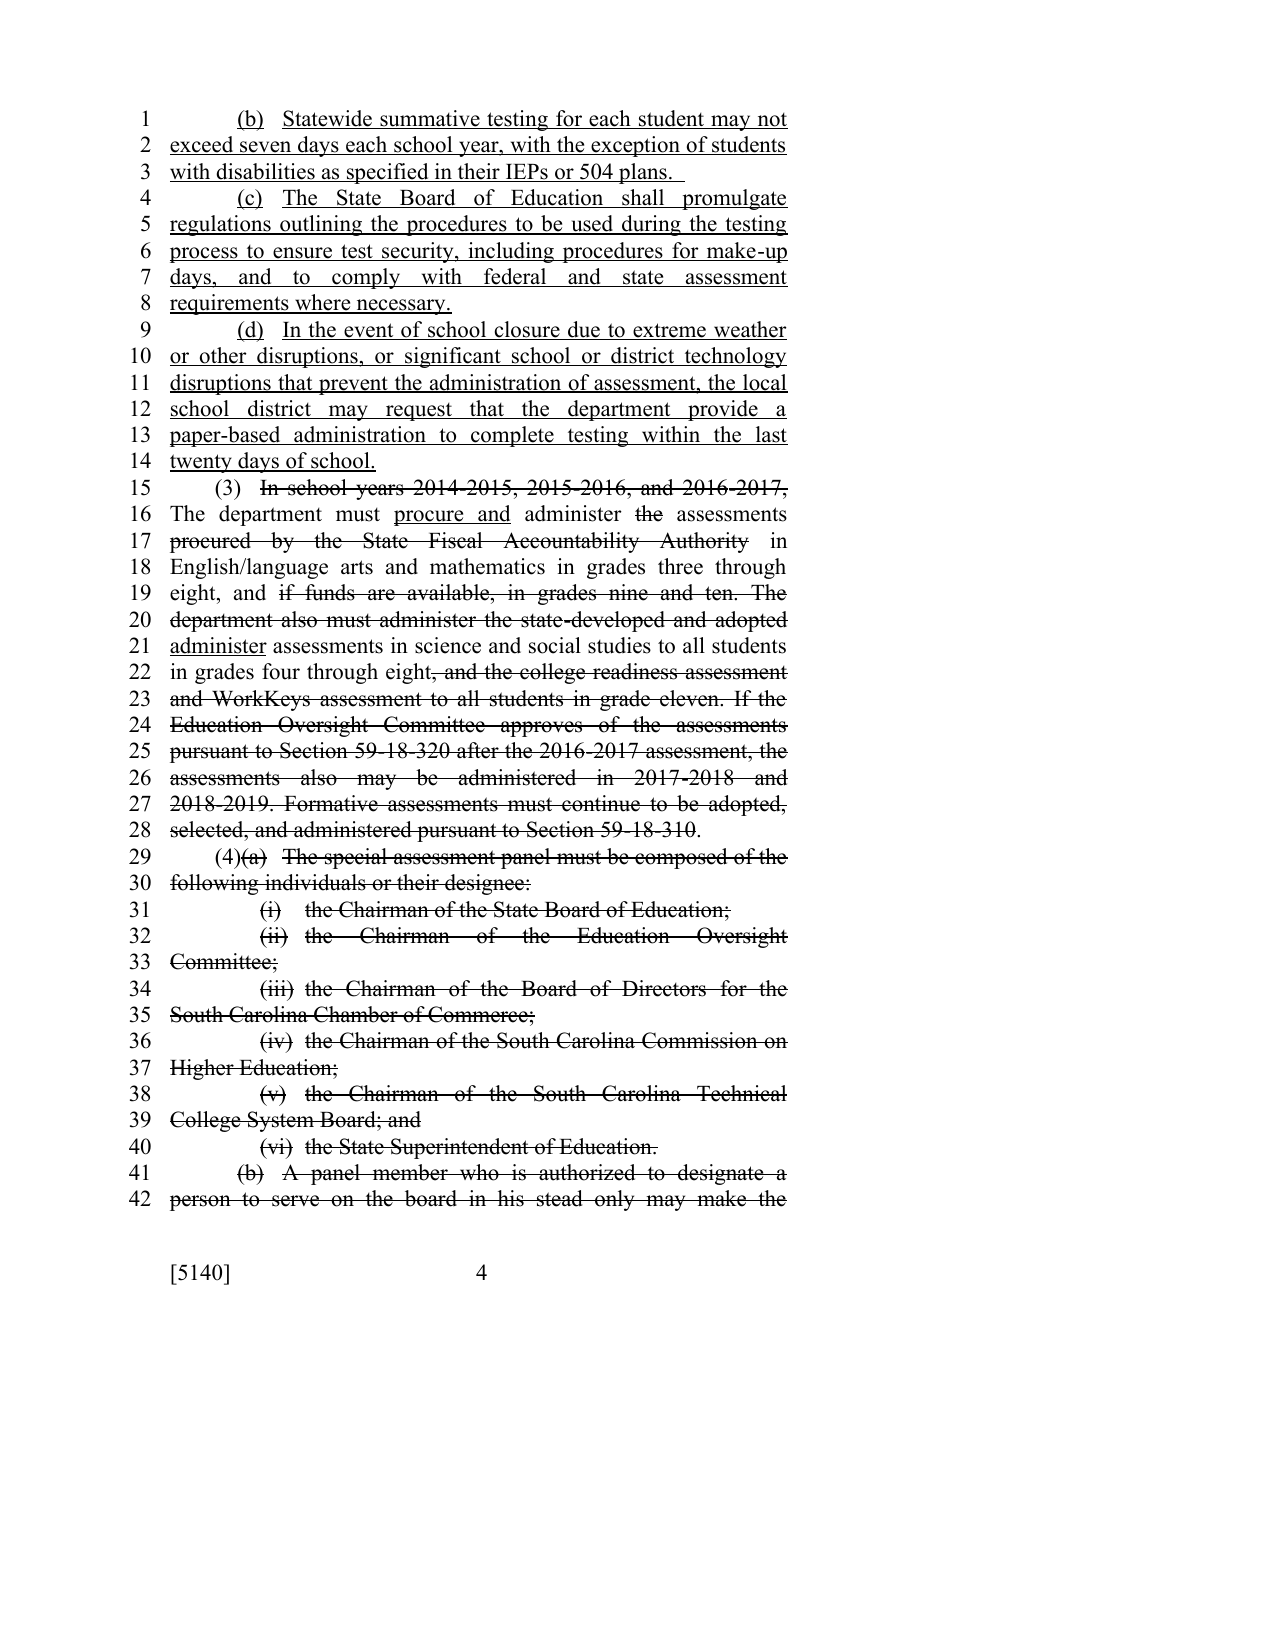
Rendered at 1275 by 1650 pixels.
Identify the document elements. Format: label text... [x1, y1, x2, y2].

text (b) Statewide summative testing for each student may not exceed seven days each school year, with the exception of students with disabilities as specified in their IEPs or 504 plans. [169, 155, 787, 184]
text (c) The State Board of Education shall promulgate regulations outlining the procedures to be used during the testing process to ensure test security, including procedures for make-up days, and to comply with federal and state assessment requirements where necessary. [169, 287, 787, 316]
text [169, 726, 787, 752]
text (v) the Chairman of the South Carolina Technical College System Board; and [169, 1080, 787, 1133]
text (iv) the Chairman of the South Carolina Commission on Higher Education; [169, 1027, 787, 1080]
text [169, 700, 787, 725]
text (c) The State Board of Education shall promulgate regulations outlining the procedures to be used during the testing process to ensure test security, including procedures for make-up days, and to comply with federal and state assessment requirements where necessary. [169, 234, 787, 260]
text (d) In the event of school closure due to extreme weather or other disruptions, or significant school or district technology disruptions that prevent the administration of assessment, the local school district may request that the department provide a paper-based administration to complete testing within the last twenty days of school. [169, 316, 787, 365]
text (b) Statewide summative testing for each student may not exceed seven days each school year, with the exception of students with disabilities as specified in their IEPs or 504 plans. [169, 105, 787, 154]
text (iii) the Chairman of the Board of Directors for the South Carolina Chamber of Commerce; [169, 975, 787, 1027]
text (ii) the Chairman of the Education Oversight Committee; [169, 922, 787, 975]
text (vi) the State Superintendent of Education. [169, 1133, 787, 1159]
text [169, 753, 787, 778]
text (4)(a) The special assessment panel must be composed of the following individuals or their designee: [169, 843, 787, 896]
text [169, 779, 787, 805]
text (i) the Chairman of the State Board of Education; [169, 896, 787, 922]
text (c) The State Board of Education shall promulgate regulations outlining the procedures to be used during the testing process to ensure test security, including procedures for make-up days, and to comply with federal and state assessment requirements where necessary. [169, 184, 787, 233]
text (3) In school years 2014-2015, 2015-2016, and 2016-2017, The department must procure and administer the assessments procured by the State Fiscal Accountability Authority in English/language arts and mathematics in grades three through eight, and if funds are available, in grades nine and ten. The department also must administer the state-developed and adopted administer assessments in science and social studies to all students in grades four through eight, and the college readiness assessment and WorkKeys assessment to all students in grade eleven. If the Education Oversight Committee approves of the assessments pursuant to Section 59-18-320 after the 2016-2017 assessment, the assessments also may be administered in 2017-2018 and 2018-2019. Formative assessments must continue to be adopted, selected, and administered pursuant to Section 59-18-310. [169, 474, 787, 620]
